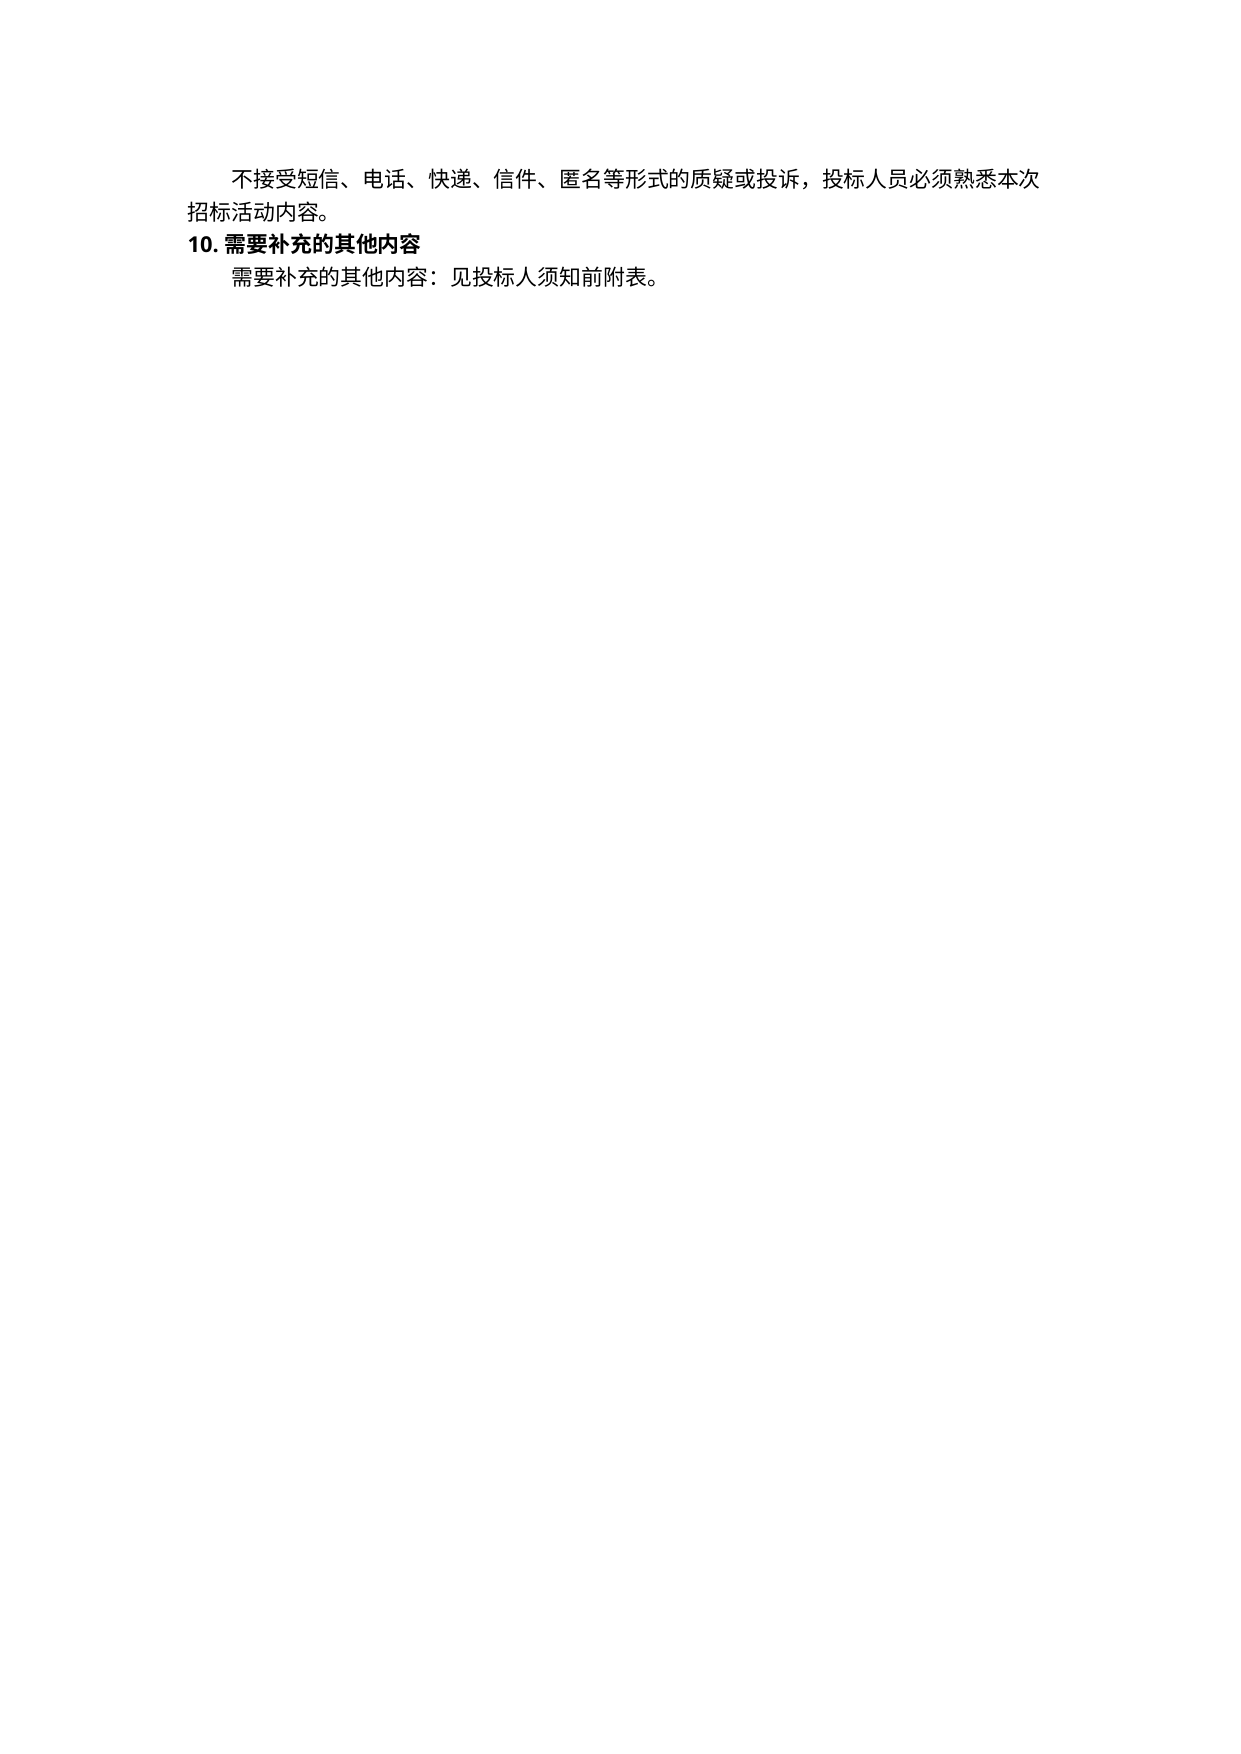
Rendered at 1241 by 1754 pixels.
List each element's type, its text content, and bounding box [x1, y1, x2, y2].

text 不接受短信、电话、快递、信件、匿名等形式的质疑或投诉，投标人员必须熟悉本次招标活动内容。 [187, 162, 1053, 227]
text 需要补充的其他内容：见投标人须知前附表。 [187, 259, 1053, 292]
text 10. 需要补充的其他内容 [187, 227, 1053, 259]
